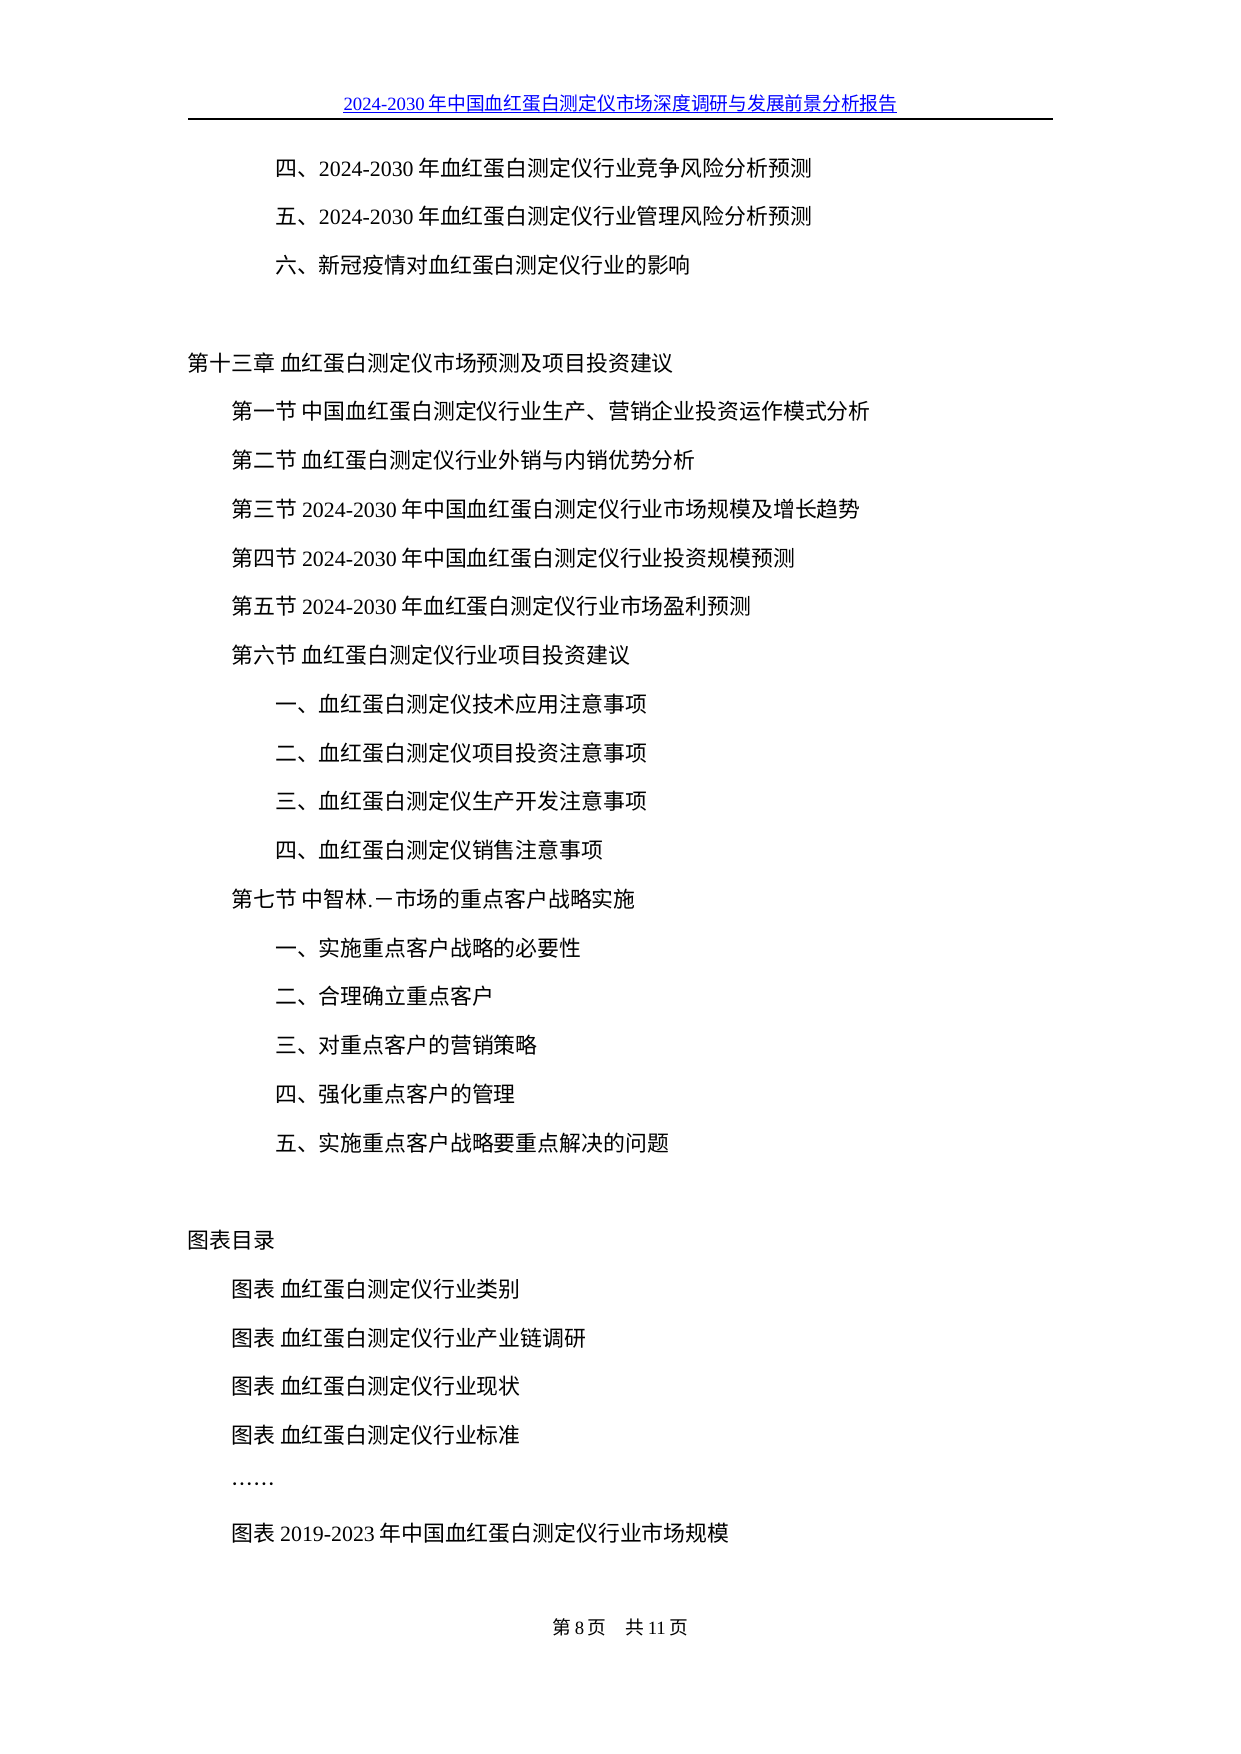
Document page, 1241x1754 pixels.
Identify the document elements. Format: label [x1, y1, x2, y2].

text [187, 150, 1053, 1548]
